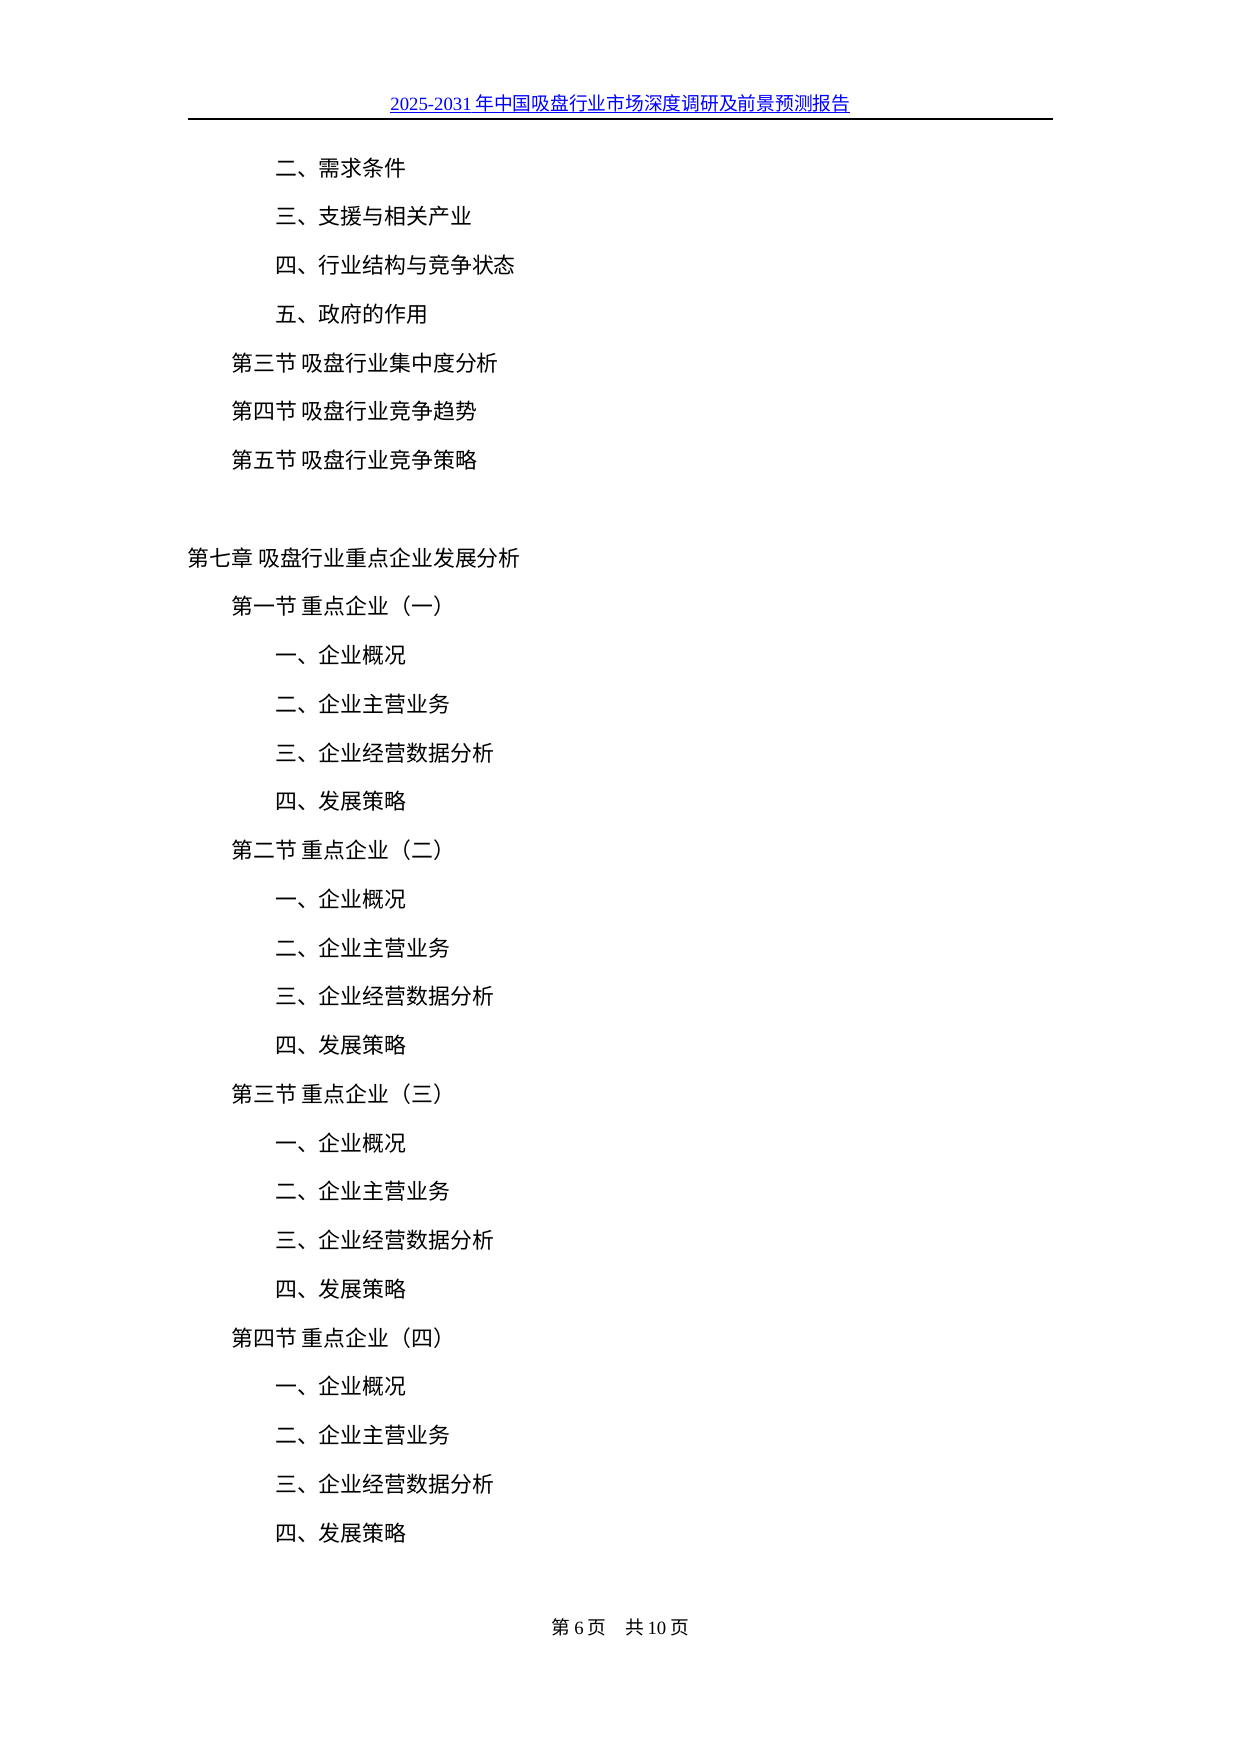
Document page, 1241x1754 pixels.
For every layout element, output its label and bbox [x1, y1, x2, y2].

text [187, 150, 1053, 1548]
